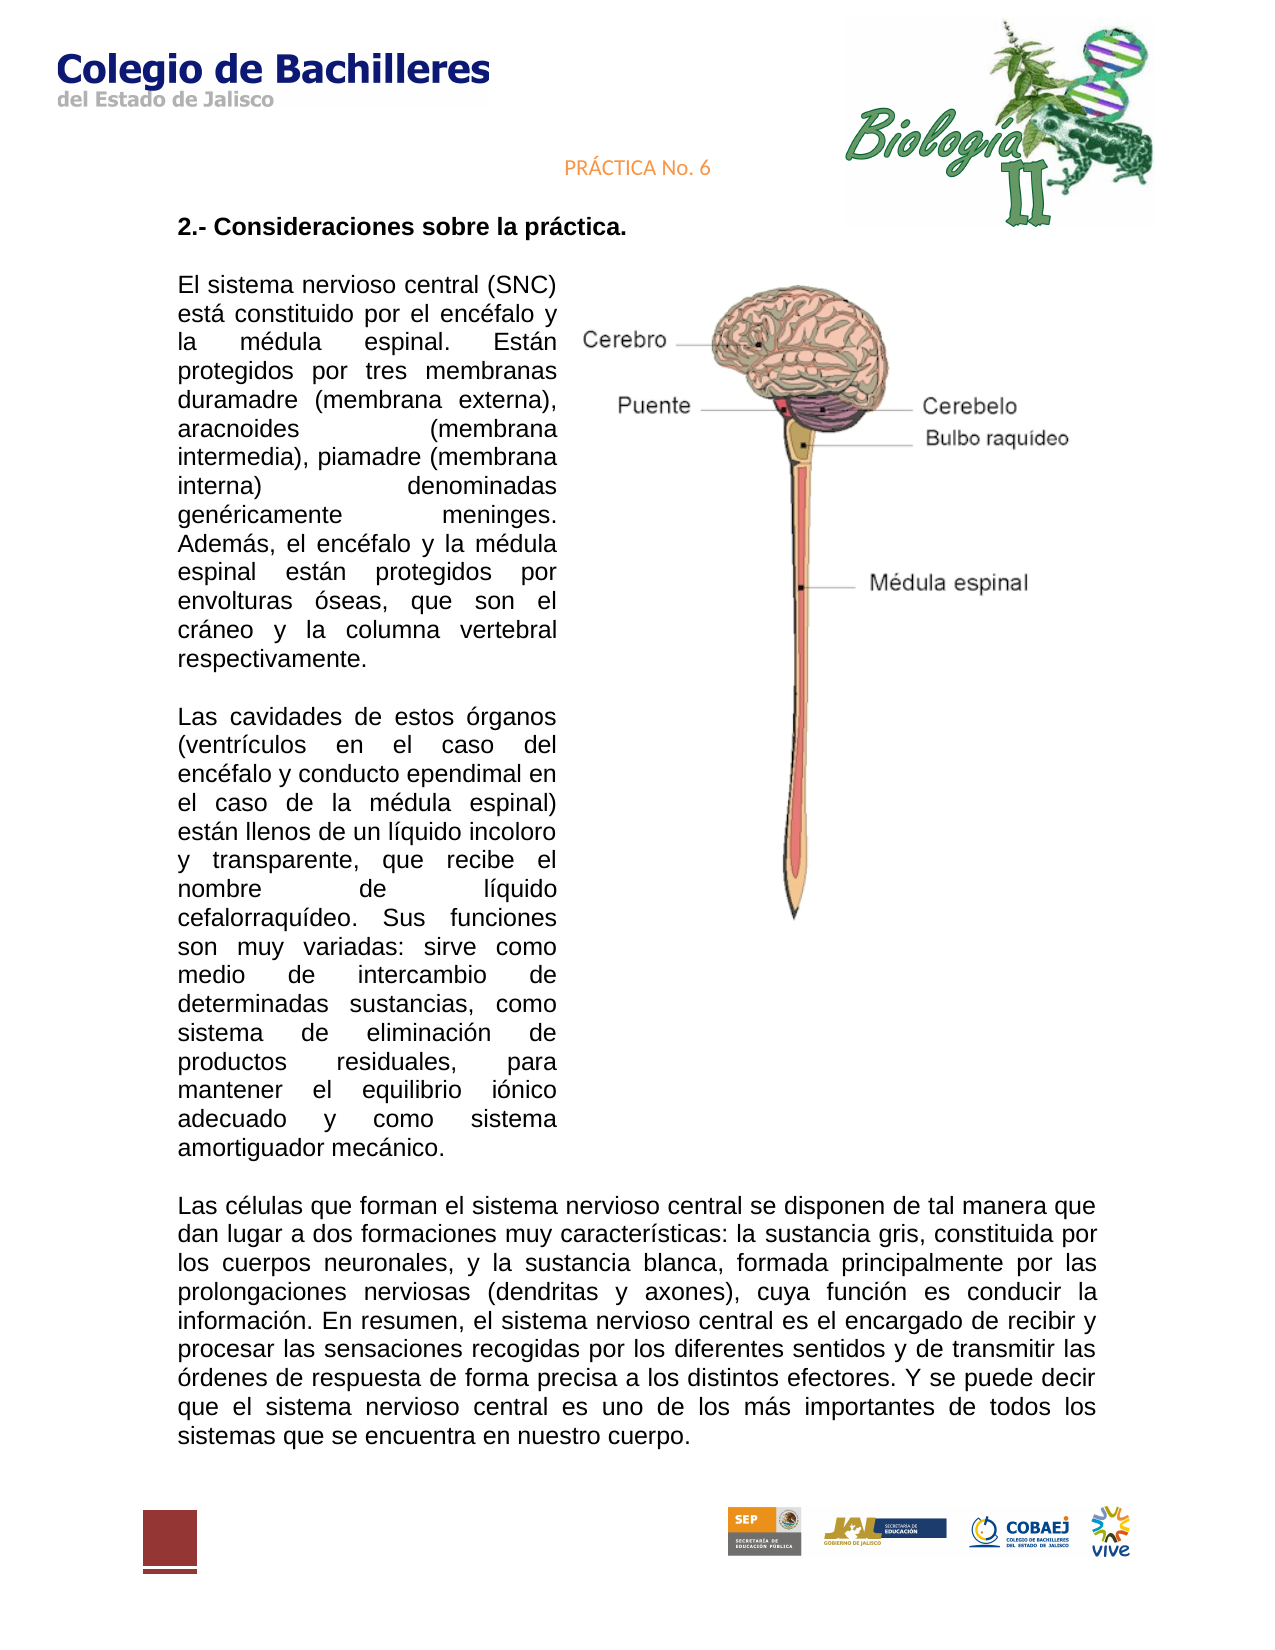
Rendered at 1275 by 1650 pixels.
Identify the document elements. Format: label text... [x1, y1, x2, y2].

picture [728, 1506, 1130, 1557]
text 2.- Consideraciones sobre la práctica. [177, 212, 1098, 241]
text Las células que forman el sistema nervioso central se disponen de tal manera que dan lugar a dos formaciones muy características: la sustancia gris, constituida por los cuerpos neuronales, y la sustancia blanca, formada principalmente por las prolongaciones nerviosas (dendritas y axones), cuya función es conducir la información. En resumen, el sistema nervioso central es el encargado de recibir y procesar las sensaciones recogidas por los diferentes sentidos y de transmitir las órdenes de respuesta de forma precisa a los distintos efectores. Y se puede decir que el sistema nervioso central es uno de los más importantes de todos los sistemas que se encuentra en nuestro cuerpo. [177, 1191, 1098, 1449]
picture [845, 18, 1155, 227]
text Las cavidades de estos órganos (ventrículos en el caso del encéfalo y conducto ependimal en el caso de la médula espinal) están llenos de un líquido incoloro y transparente, que recibe el nombre de líquido cefalorraquídeo. Sus funciones son muy variadas: sirve como medio de intercambio de determinadas sustancias, como sistema de eliminación de productos residuales, para mantener el equilibrio iónico adecuado y como sistema amortiguador mecánico. [177, 701, 1098, 1161]
picture [57, 53, 489, 107]
text El sistema nervioso central (SNC) está constituido por el encéfalo y la médula espinal. Están protegidos por tres membranas duramadre (membrana externa), aracnoides (membrana intermedia), piamadre (membrana interna) denominadas genéricamente meninges. Además, el encéfalo y la médula espinal están protegidos por envolturas óseas, que son el cráneo y la columna vertebral respectivamente. [177, 270, 1098, 672]
picture [582, 285, 1082, 922]
